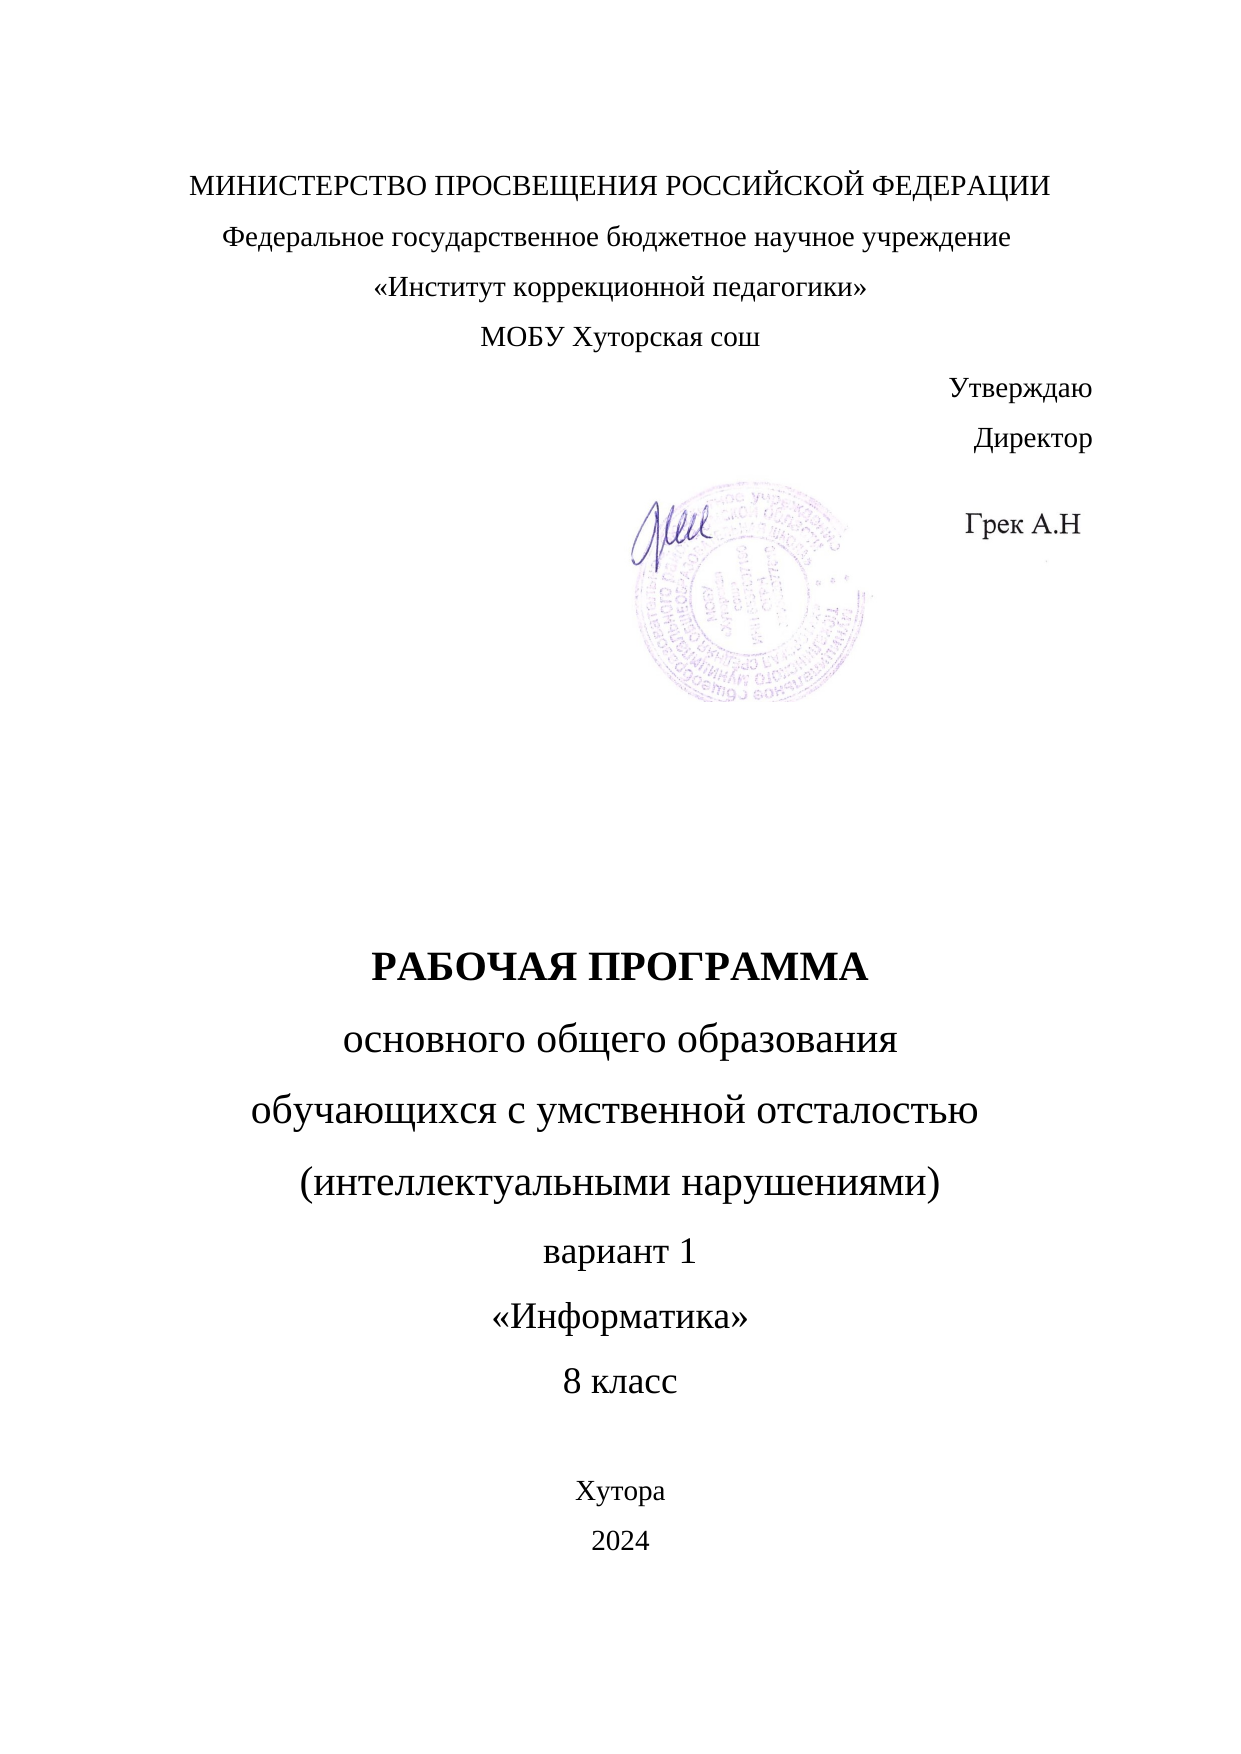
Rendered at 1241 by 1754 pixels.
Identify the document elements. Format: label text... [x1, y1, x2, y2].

text Директор [148, 420, 1092, 453]
text Хутора 2024 [148, 1473, 1092, 1557]
text МИНИСТЕРСТВО ПРОСВЕЩЕНИЯ РОССИЙСКОЙ ФЕДЕРАЦИИ [148, 168, 1092, 202]
text 8 класс [148, 1358, 1092, 1401]
text Федеральное государственное бюджетное научное учреждение «Институт коррекционной педагогики» [148, 219, 1092, 303]
text вариант 1 [148, 1229, 1092, 1272]
text МОБУ Хуторская сош [148, 319, 1092, 353]
picture [620, 470, 1093, 702]
text РАБОЧАЯ ПРОГРАММА [148, 941, 1092, 989]
text Утверждаю [148, 370, 1092, 403]
text «Информатика» [148, 1293, 1092, 1337]
text основного общего образования обучающихся с умственной отсталостью (интеллектуальными нарушениями) [148, 1013, 1092, 1205]
